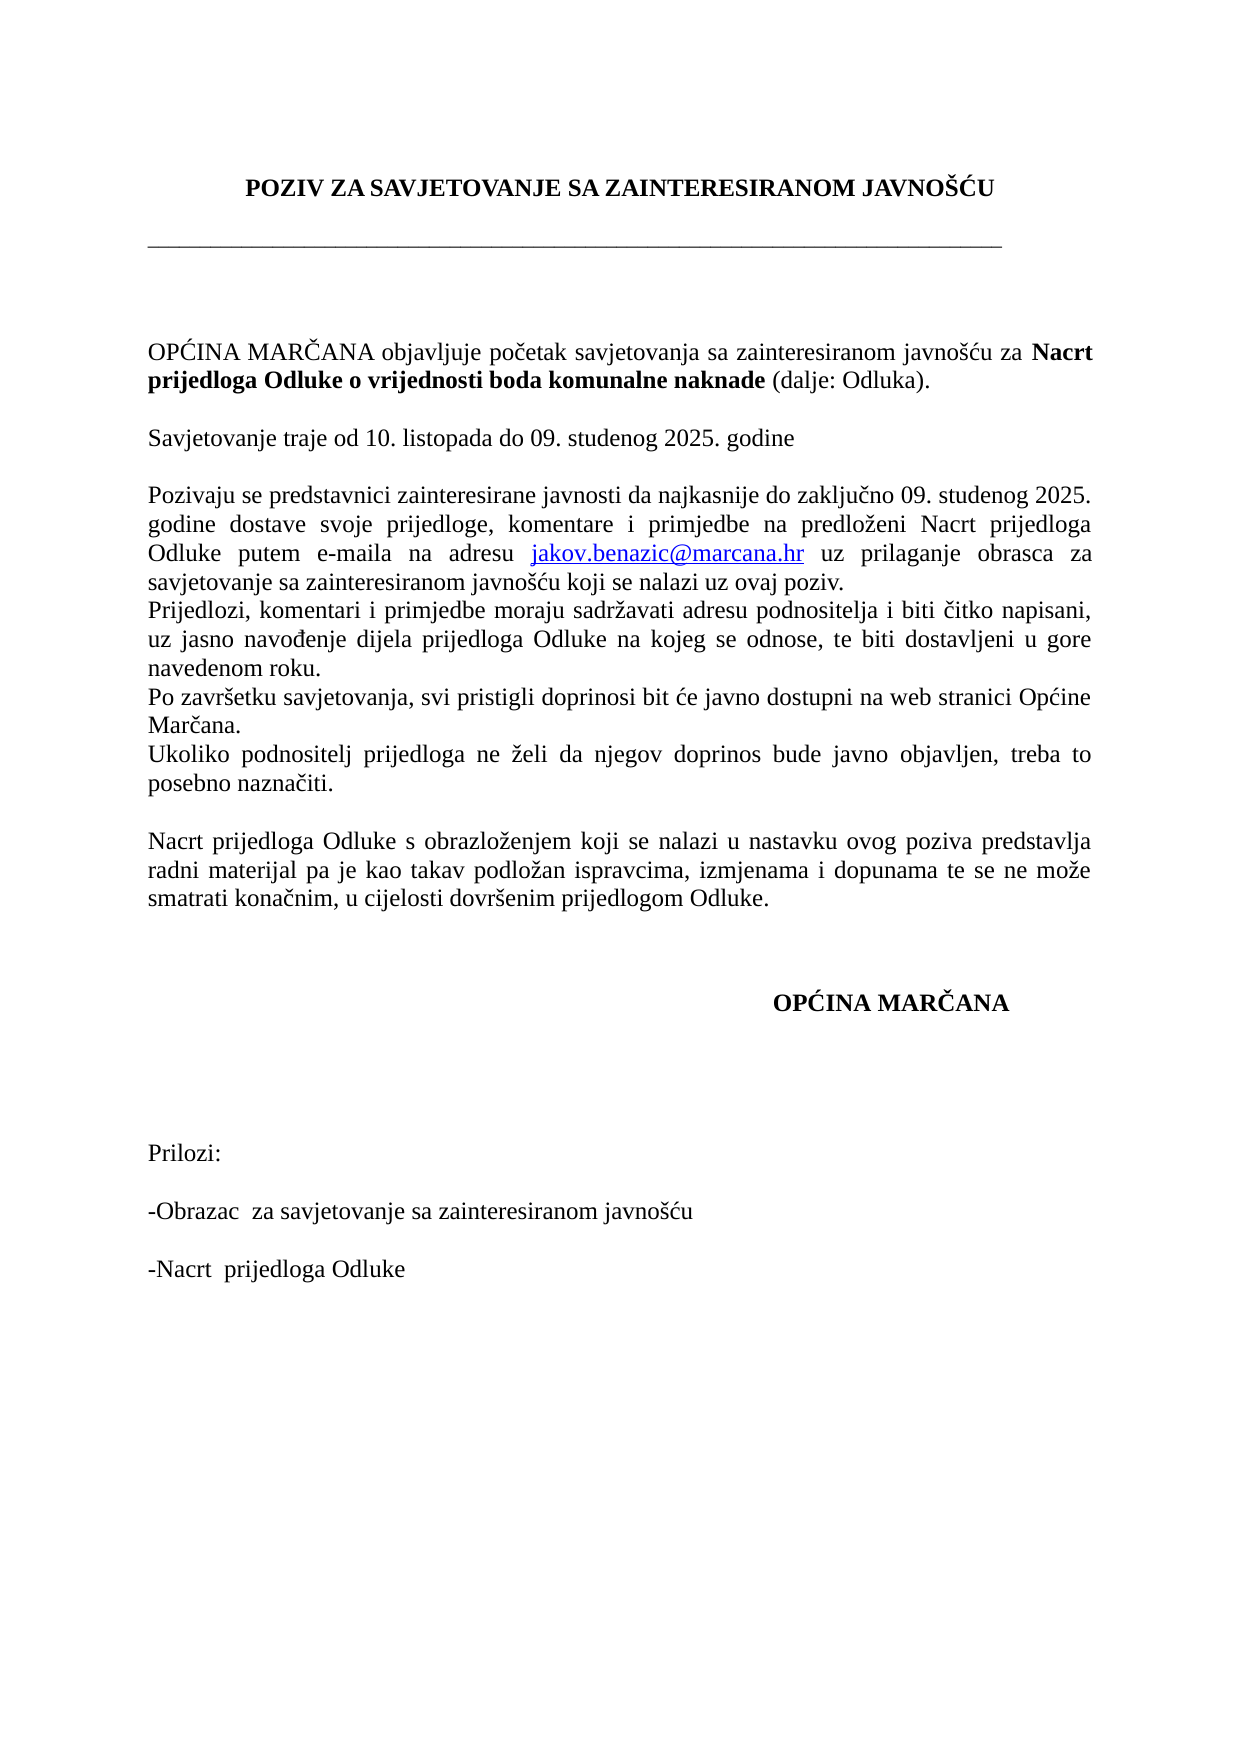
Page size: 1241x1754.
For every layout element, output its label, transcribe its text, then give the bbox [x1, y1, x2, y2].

text -Nacrt prijedloga Odluke [148, 1254, 1093, 1283]
text Prijedlozi, komentari i primjedbe moraju sadržavati adresu podnositelja i biti čitko napisani, uz jasno navođenje dijela prijedloga Odluke na kojeg se odnose, te biti dostavljeni u gore navedenom roku. [148, 596, 1093, 682]
text Prilozi: [148, 1138, 1093, 1167]
text Pozivaju se predstavnici zainteresirane javnosti da najkasnije do zaključno 09. studenog 2025. godine dostave svoje prijedloge, komentare i primjedbe na predloženi Nacrt prijedloga Odluke putem e-maila na adresu jakov.benazic@marcana.hr uz prilaganje obrasca za savjetovanje sa zainteresiranom javnošću koji se nalazi uz ovaj poziv. [148, 481, 1093, 596]
text -Obrazac za savjetovanje sa zainteresiranom javnošću [148, 1196, 1093, 1225]
text POZIV ZA SAVJETOVANJE SA ZAINTERESIRANOM JAVNOŠĆU [148, 173, 1093, 201]
text Po završetku savjetovanja, svi pristigli doprinosi bit će javno dostupni na web stranici Općine Marčana. [148, 682, 1093, 739]
text OPĆINA MARČANA [148, 988, 1093, 1016]
text __________________________________________________________________________________ [148, 226, 1093, 250]
text Ukoliko podnositelj prijedloga ne želi da njegov doprinos bude javno objavljen, treba to posebno naznačiti. [148, 739, 1093, 797]
text OPĆINA MARČANA objavljuje početak savjetovanja sa zainteresiranom javnošću za Nacrt prijedloga Odluke o vrijednosti boda komunalne naknade (dalje: Odluka). [148, 337, 1093, 394]
text Nacrt prijedloga Odluke s obrazloženjem koji se nalazi u nastavku ovog poziva predstavlja radni materijal pa je kao takav podložan ispravcima, izmjenama i dopunama te se ne može smatrati konačnim, u cijelosti dovršenim prijedlogom Odluke. [148, 826, 1093, 912]
text Savjetovanje traje od 10. listopada do 09. studenog 2025. godine [148, 423, 1093, 452]
